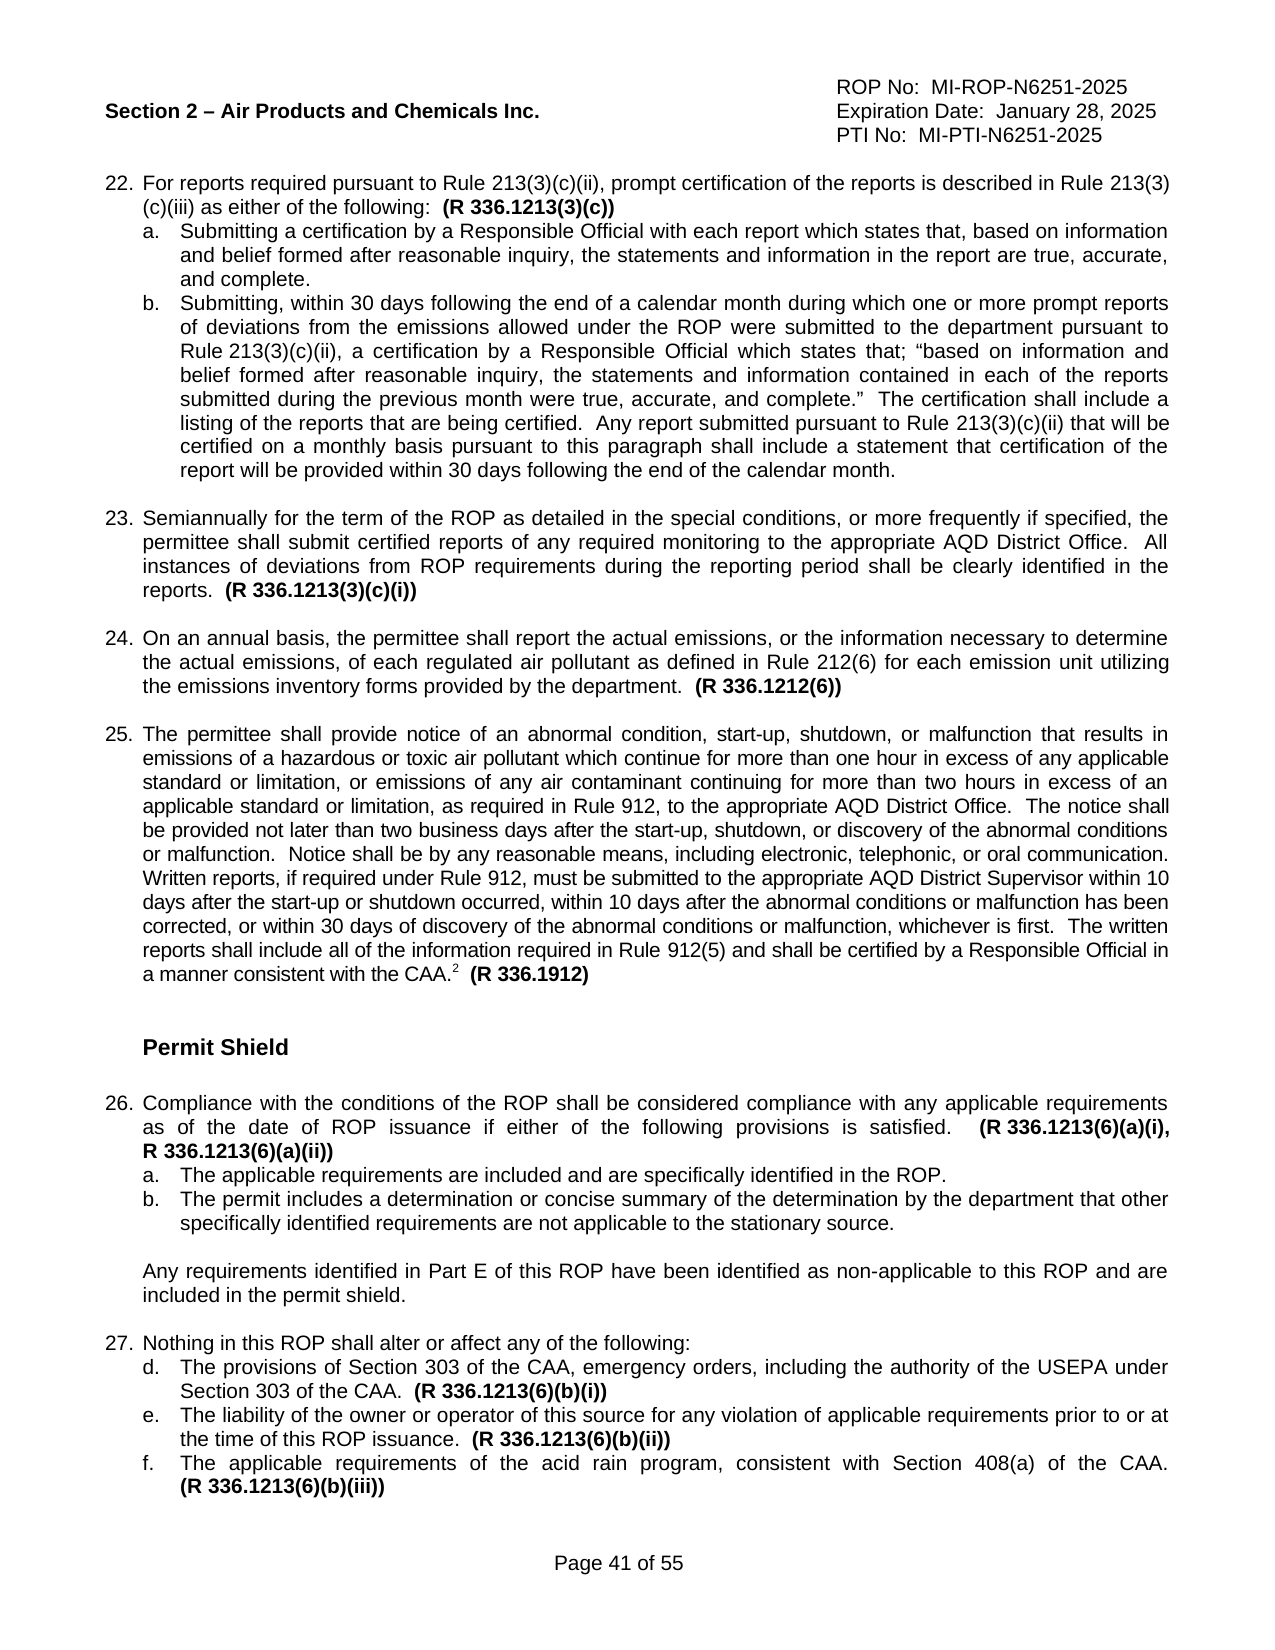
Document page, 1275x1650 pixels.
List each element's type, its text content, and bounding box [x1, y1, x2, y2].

text Any requirements identified in Part E of this ROP have been identified as non-applicable to this ROP and are included in the permit shield. [142, 1259, 1170, 1307]
list Semiannually for the term of the ROP as detailed in the special conditions, or more frequently if specified, the permittee shall submit certified reports of any required monitoring to the appropriate AQD District Office. All instances of deviations from ROP requirements during the reporting period shall be clearly identified in the reports. (R 336.1213(3)(c)(i)) [105, 506, 1170, 602]
list Nothing in this ROP shall alter or affect any of the following: [105, 1331, 1170, 1354]
list Submitting, within 30 days following the end of a calendar month during which one or more prompt reports of deviations from the emissions allowed under the ROP were submitted to the department pursuant to Rule 213(3)(c)(ii), a certification by a Responsible Official which states that; “based on information and belief formed after reasonable inquiry, the statements and information contained in each of the reports submitted during the previous month were true, accurate, and complete.” The certification shall include a listing of the reports that are being certified. Any report submitted pursuant to Rule 213(3)(c)(ii) that will be certified on a monthly basis pursuant to this paragraph shall include a statement that certification of the report will be provided within 30 days following the end of the calendar month. [142, 291, 1170, 482]
list Compliance with the conditions of the ROP shall be considered compliance with any applicable requirements as of the date of ROP issuance if either of the following provisions is satisfied. (R 336.1213(6)(a)(i), R 336.1213(6)(a)(ii)) [105, 1091, 1170, 1163]
subtitle Permit Shield [105, 1034, 1170, 1061]
list The applicable requirements are included and are specifically identified in the ROP. [142, 1163, 1170, 1187]
list The permit includes a determination or concise summary of the determination by the department that other specifically identified requirements are not applicable to the stationary source. [142, 1187, 1170, 1235]
list For reports required pursuant to Rule 213(3)(c)(ii), prompt certification of the reports is described in Rule 213(3)(c)(iii) as either of the following: (R 336.1213(3)(c)) [105, 171, 1170, 219]
list Submitting a certification by a Responsible Official with each report which states that, based on information and belief formed after reasonable inquiry, the statements and information in the report are true, accurate, and complete. [142, 219, 1170, 291]
list The provisions of Section 303 of the CAA, emergency orders, including the authority of the USEPA under Section 303 of the CAA. (R 336.1213(6)(b)(i)) [142, 1354, 1170, 1402]
list The permittee shall provide notice of an abnormal condition, start-up, shutdown, or malfunction that results in emissions of a hazardous or toxic air pollutant which continue for more than one hour in excess of any applicable standard or limitation, or emissions of any air contaminant continuing for more than two hours in excess of an applicable standard or limitation, as required in Rule 912, to the appropriate AQD District Office. The notice shall be provided not later than two business days after the start-up, shutdown, or discovery of the abnormal conditions or malfunction. Notice shall be by any reasonable means, including electronic, telephonic, or oral communication. Written reports, if required under Rule 912, must be submitted to the appropriate AQD District Supervisor within 10 days after the start-up or shutdown occurred, within 10 days after the abnormal conditions or malfunction has been corrected, or within 30 days of discovery of the abnormal conditions or malfunction, whichever is first. The written reports shall include all of the information required in Rule 912(5) and shall be certified by a Responsible Official in a manner consistent with the CAA.2 (R 336.1912) [105, 722, 1170, 985]
list The applicable requirements of the acid rain program, consistent with Section 408(a) of the CAA. (R 336.1213(6)(b)(iii)) [142, 1450, 1170, 1498]
list On an annual basis, the permittee shall report the actual emissions, or the information necessary to determine the actual emissions, of each regulated air pollutant as defined in Rule 212(6) for each emission unit utilizing the emissions inventory forms provided by the department. (R 336.1212(6)) [105, 626, 1170, 698]
list The liability of the owner or operator of this source for any violation of applicable requirements prior to or at the time of this ROP issuance. (R 336.1213(6)(b)(ii)) [142, 1402, 1170, 1450]
